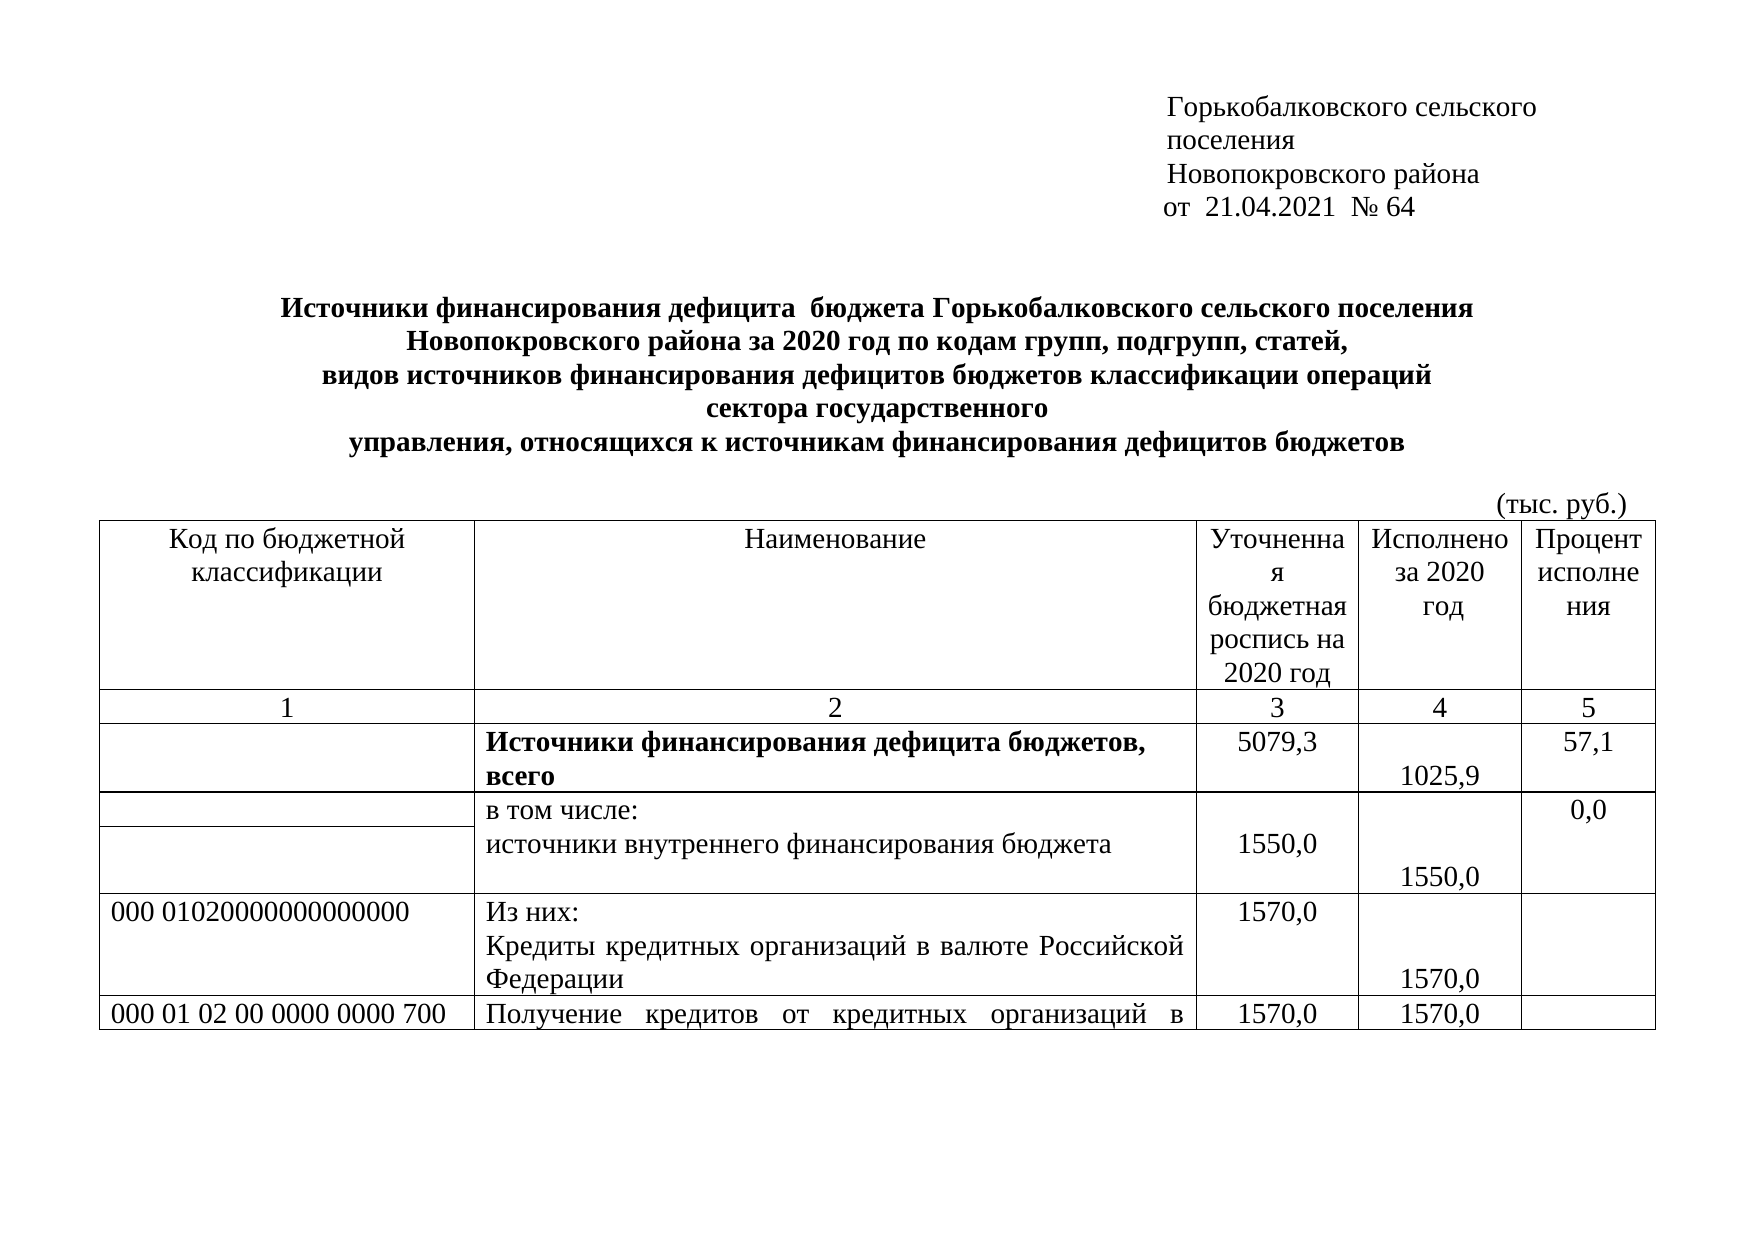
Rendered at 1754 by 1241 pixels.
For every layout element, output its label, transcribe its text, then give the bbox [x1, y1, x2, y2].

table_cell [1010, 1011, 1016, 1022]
text (тыс. руб.) [118, 486, 1636, 520]
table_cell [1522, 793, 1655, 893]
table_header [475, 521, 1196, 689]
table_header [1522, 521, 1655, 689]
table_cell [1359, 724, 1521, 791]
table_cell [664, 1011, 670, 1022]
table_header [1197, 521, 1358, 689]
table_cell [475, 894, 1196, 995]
text сектора государственного [118, 391, 1636, 424]
text Новопокровского района за 2020 год по кодам групп, подгрупп, статей, [118, 323, 1636, 357]
text видов источников финансирования дефицитов бюджетов классификации операций [118, 357, 1636, 391]
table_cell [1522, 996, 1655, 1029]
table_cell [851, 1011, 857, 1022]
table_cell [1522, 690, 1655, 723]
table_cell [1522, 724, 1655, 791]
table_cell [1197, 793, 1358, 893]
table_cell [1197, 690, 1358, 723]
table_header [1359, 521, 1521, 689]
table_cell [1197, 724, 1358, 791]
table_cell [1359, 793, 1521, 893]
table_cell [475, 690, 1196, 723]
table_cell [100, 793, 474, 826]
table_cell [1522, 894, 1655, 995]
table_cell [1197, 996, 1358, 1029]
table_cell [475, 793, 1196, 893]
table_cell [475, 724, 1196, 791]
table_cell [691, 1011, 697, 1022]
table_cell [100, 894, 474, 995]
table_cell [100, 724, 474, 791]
text Горькобалковского сельского поселения [1167, 89, 1636, 156]
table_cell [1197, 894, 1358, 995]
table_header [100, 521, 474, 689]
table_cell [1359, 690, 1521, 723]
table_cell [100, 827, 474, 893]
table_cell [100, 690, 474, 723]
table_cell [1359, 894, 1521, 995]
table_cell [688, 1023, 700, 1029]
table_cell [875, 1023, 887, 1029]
text от 21.04.2021 № 64 [1112, 189, 1636, 223]
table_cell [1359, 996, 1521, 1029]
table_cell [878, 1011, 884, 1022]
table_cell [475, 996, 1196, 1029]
text Новопокровского района [1167, 156, 1636, 189]
text управления, относящихся к источникам финансирования дефицитов бюджетов [118, 424, 1636, 458]
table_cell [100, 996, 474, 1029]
text Источники финансирования дефицита бюджета Горькобалковского сельского поселения [118, 290, 1636, 323]
